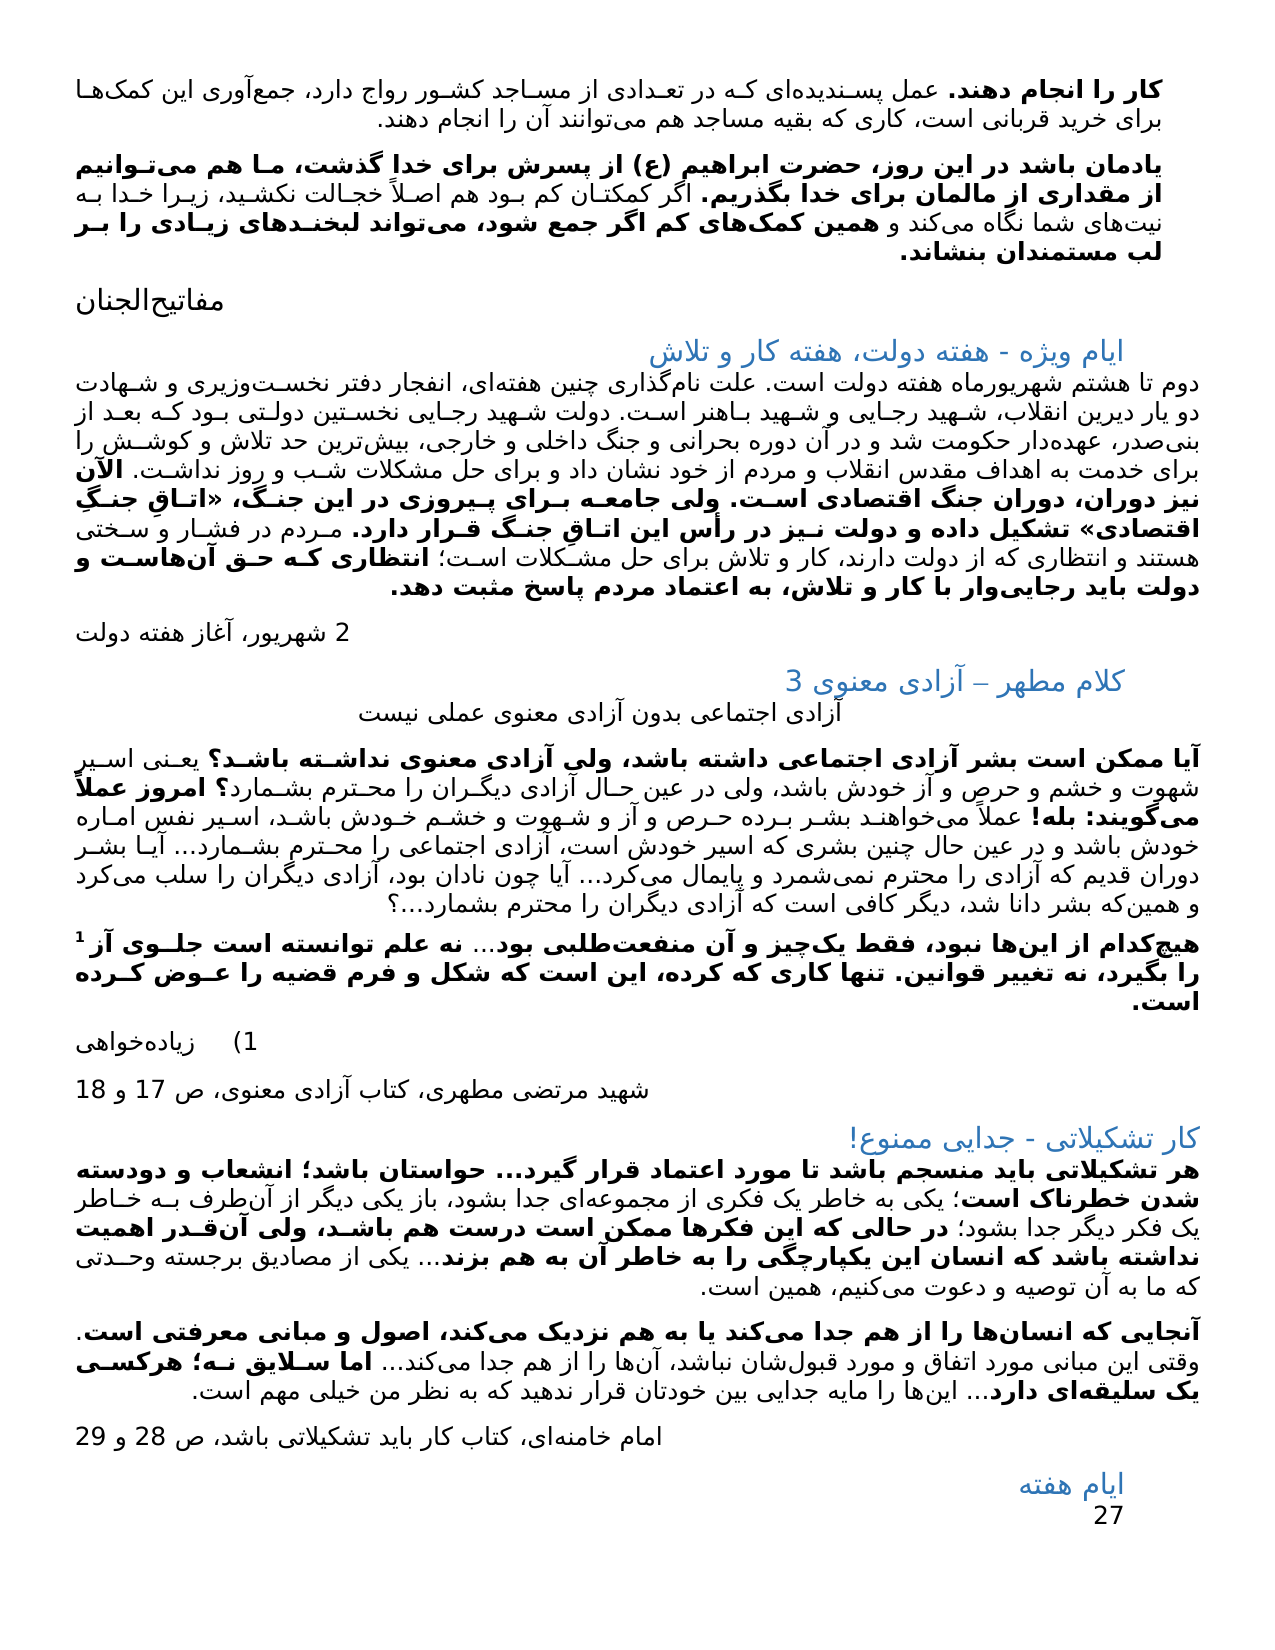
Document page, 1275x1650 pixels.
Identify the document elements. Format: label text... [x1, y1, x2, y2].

subtitle کار تشکیلاتی - جدایی ممنوع! [75, 1121, 1200, 1155]
text یادمان باشد در این روز، حضرت ابراهیم (ع) از پسرش برای خدا گذشت، ما هم می‌توانیم از مقداری از مالمان برای خدا بگذریم. اگر کمکتان کم بود هم اصلاً خجالت نکشید، زیرا خدا به نیت‌های شما نگاه می‌کند و همین کمک‌های کم اگر جمع شود، می‌تواند لبخند‌های زیادی را بر لب مستمندان بنشاند. [75, 150, 1162, 267]
text 2 شهریور، آغاز هفته دولت [75, 618, 1200, 647]
text هیچ‌کدام از این‌ها نبود، فقط یک‌چیز و آن منفعت‌طلبی بود... نه علم توانسته است جلوی آز 1 را بگیرد، نه تغییر قوانین. تنها کاری که کرده، این است که شکل و فرم قضیه را عوض کرده است. [75, 929, 1200, 1017]
list زیاده‌خواهی [75, 1027, 1162, 1056]
text دوم تا هشتم شهریورماه هفته دولت است. علت نام‌گذاری چنین هفته‌ای، انفجار دفتر نخست‌وزیری و شهادت دو یار دیرین انقلاب، شهید رجایی و شهید باهنر است. دولت شهید رجایی نخستین دولتی بود که بعد از بنی‌صدر، عهده‌دار حکومت شد و در آن دوره بحرانی و جنگ داخلی و خارجی، بیش‌ترین حد تلاش و کوشش را برای خدمت به اهداف مقدس انقلاب و مردم از خود نشان داد و برای حل مشکلات شب و روز نداشت. الآن نیز دوران، دوران جنگ اقتصادی است. ولی جامعه برای پیروزی در این جنگ، «اتاقِ جنگِ اقتصادی» تشکیل داده و دولت نیز در رأس این اتاقِ جنگ قرار دارد. مردم در فشار و سختی هستند و انتظاری که از دولت دارند، کار و تلاش برای حل مشکلات است؛ انتظاری که حق آن‌هاست و دولت باید رجایی‌وار با کار و تلاش، به اعتماد مردم پاسخ مثبت دهد. [75, 368, 1200, 601]
text مفاتیح‌الجنان [75, 283, 1162, 317]
text هر تشکیلاتی باید منسجم باشد تا مورد اعتماد قرار گیرد... حواستان باشد؛ انشعاب و دودسته شدن خطرناک است؛ یکی به خاطر یک فکری از مجموعه‌ای جدا بشود، باز یکی دیگر از آن‌طرف به خاطر یک فکر دیگر جدا بشود؛ در حالی که این فکرها ممکن است درست هم باشد، ولی آن‌قدر اهمیت نداشته باشد که انسان این یکپارچگی را به خاطر آن به هم بزند... یکی از مصادیق برجسته وحدتی که ما به آن توصیه و دعوت می‌کنیم، همین است. [75, 1155, 1200, 1301]
text آیا ممکن است بشر آزادی اجتماعی داشته باشد، ولی آزادی معنوی نداشته باشد؟ یعنی اسیر شهوت و خشم و حرص و آز خودش باشد، ولی در عین حال آزادی دیگران را محترم بشمارد؟ امروز عملاً می‌گویند: بله! عملاً می‌خواهند بشر برده حرص و آز و شهوت و خشم خودش باشد، اسیر نفس اماره خودش باشد و در عین حال چنین بشری که اسیر خودش است، آزادی اجتماعی را محترم بشمارد... آیا بشر دوران قدیم که آزادی را محترم نمی‌شمرد و پایمال می‌کرد... آیا چون نادان بود، آزادی دیگران را سلب می‌کرد و همین‌که بشر دانا شد، دیگر کافی است که آزادی دیگران را محترم بشمارد...؟ [75, 744, 1200, 919]
text 27 [75, 1501, 1200, 1531]
text شهید مرتضی مطهری، کتاب آزادی معنوی، ص 17 و 18 [75, 1075, 1200, 1104]
text آنجایی که انسان‌ها را از هم جدا می‌کند یا به هم نزدیک می‌کند، اصول و مبانی معرفتی است. وقتی این مبانی مورد اتفاق و مورد قبول‌شان نباشد، آن‌ها را از هم جدا می‌کند... اما سلایق نه؛ هرکسی یک سلیقه‌ای دارد... این‌ها را مایه جدایی بین خودتان قرار ندهید که به نظر من خیلی مهم است. [75, 1317, 1200, 1405]
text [75, 75, 1162, 133]
text آزادی اجتماعی بدون آزادی معنوی عملی نیست [75, 698, 1200, 727]
text امام خامنه‌ای، کتاب کار باید تشکیلاتی باشد، ص 28 و 29 [75, 1422, 1200, 1451]
subtitle ایام هفته [75, 1467, 1200, 1501]
subtitle ایام ویژه - هفته دولت، هفته کار و تلاش [75, 334, 1200, 368]
subtitle کلام مطهر – آزادی معنوی 3 [75, 664, 1200, 698]
